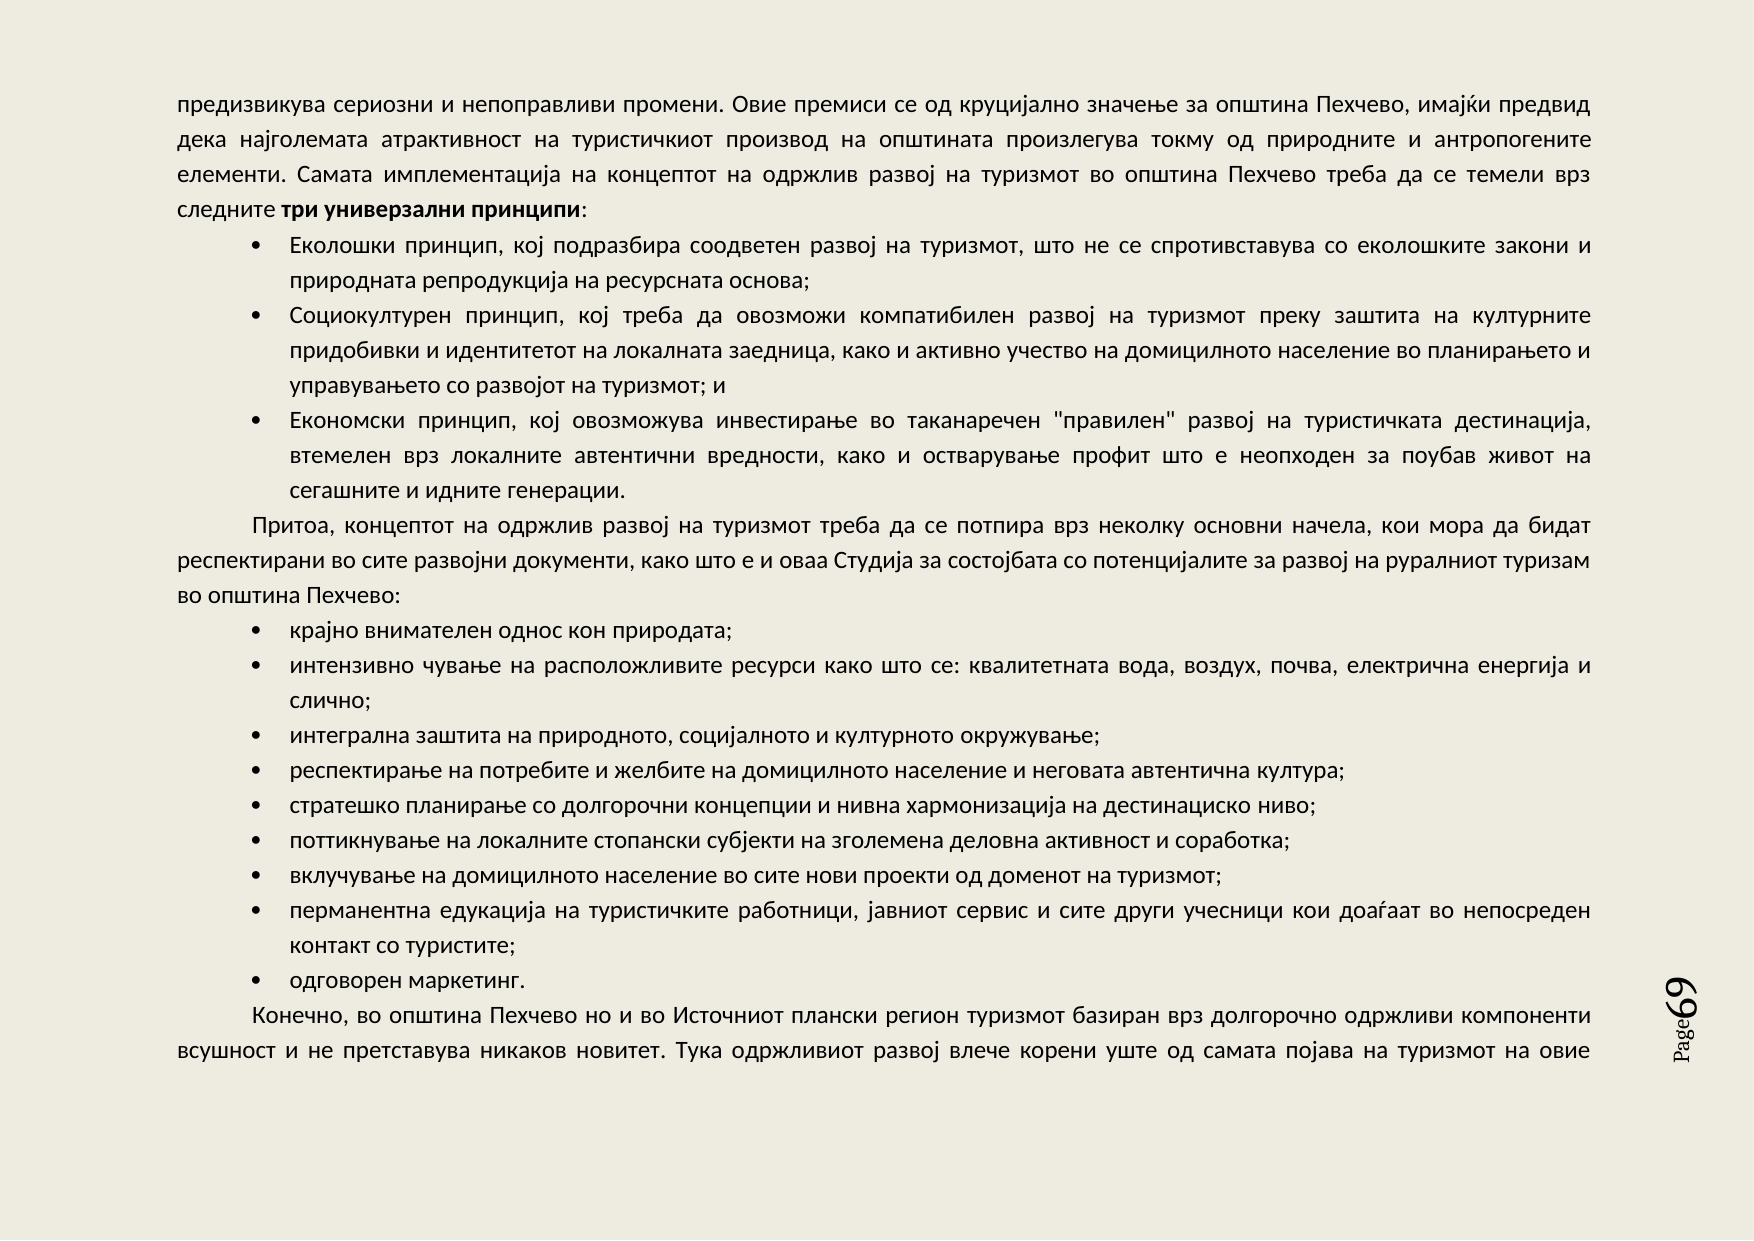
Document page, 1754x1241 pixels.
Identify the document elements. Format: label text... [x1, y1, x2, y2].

list интегрална заштита на природното, социјалното и културното окружување; [252, 719, 1609, 749]
list перманентна едукација на туристичките работници, јавниот сервис и сите други учесници кои доаѓаат во непосреден контакт со туристите; [252, 894, 1593, 959]
list интензивно чување на расположливите ресурси како што се: квалитетната вода, воздух, почва, електрична енергија и слично; [252, 649, 1593, 714]
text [177, 999, 1593, 1064]
text Притоа, концептот на одржлив развој на туризмот треба да се потпира врз неколку основни начела, кои мора да бидат респектирани во сите развојни документи, како што е и оваа Студија за состојбата со потенцијалите за развој на руралниот туризам во општина Пехчево: [177, 509, 1593, 609]
list Еколошки принцип, кој подразбира соодветен развој на туризмот, што не се спротивставува со еколошките закони и природната репродукција на ресурсната основа; [252, 229, 1593, 294]
list вклучување на домицилното население во сите нови проекти од доменот на туризмот; [252, 859, 1593, 889]
list респектирање на потребите и желбите на домицилното население и неговата автентична култура; [252, 754, 1593, 784]
list крајно внимателен однос кон природата; [252, 614, 1609, 644]
list поттикнување на локалните стопански субјекти на зголемена деловна активност и соработка; [252, 824, 1593, 854]
list Социокултурен принцип, кој треба да овозможи компатибилен развој на туризмот преку заштита на културните придобивки и идентитетот на локалната заедница, како и активно учество на домицилното население во планирањето и управувањето со развојот на туризмот; и [252, 299, 1593, 399]
list Економски принцип, кој овозможува инвестирање во таканаречен "правилен" развој на туристичката дестинација, втемелен врз локалните автентични вредности, како и остварување профит што е неопходен за поубав живот на сегашните и идните генерации. [252, 404, 1593, 504]
list стратешко планирање со долгорочни концепции и нивна хармонизација на дестинациско ниво; [252, 789, 1593, 819]
list одговорен маркетинг. [252, 964, 1609, 994]
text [177, 89, 1593, 224]
